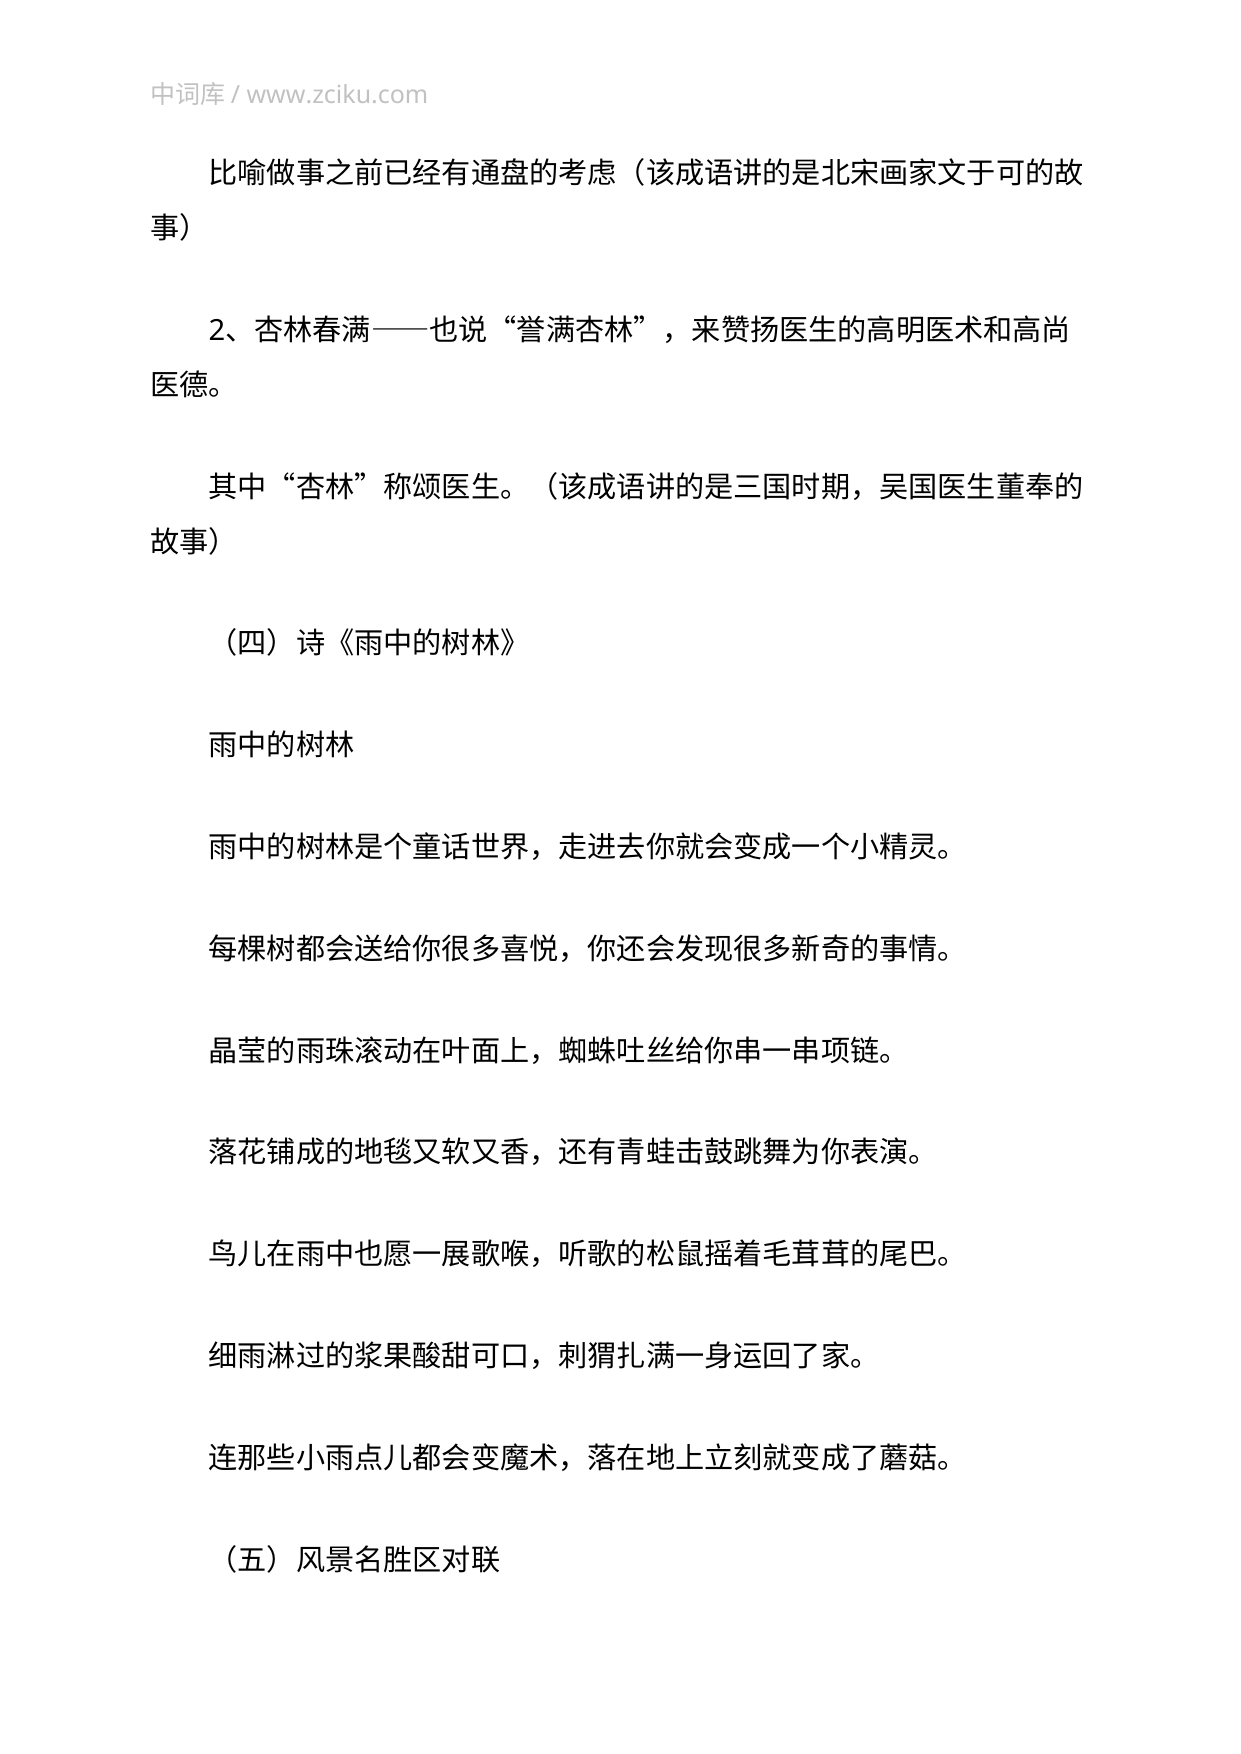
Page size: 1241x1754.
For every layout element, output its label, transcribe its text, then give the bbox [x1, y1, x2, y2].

text 细雨淋过的浆果酸甜可口，刺猬扎满一身运回了家。 [150, 1332, 1090, 1375]
text （四）诗《雨中的树林》 [150, 620, 1090, 662]
text 雨中的树林 [150, 722, 1090, 764]
text 鸟儿在雨中也愿一展歌喉，听歌的松鼠摇着毛茸茸的尾巴。 [150, 1231, 1090, 1273]
text 每棵树都会送给你很多喜悦，你还会发现很多新奇的事情。 [150, 925, 1090, 968]
text 其中“杏林”称颂医生。（该成语讲的是三国时期，吴国医生董奉的故事） [150, 463, 1090, 561]
text 晶莹的雨珠滚动在叶面上，蜘蛛吐丝给你串一串项链。 [150, 1027, 1090, 1069]
text 落花铺成的地毯又软又香，还有青蛙击鼓跳舞为你表演。 [150, 1129, 1090, 1171]
text 连那些小雨点儿都会变魔术，落在地上立刻就变成了蘑菇。 [150, 1434, 1090, 1477]
text 2、杏林春满——也说“誉满杏林”，来赞扬医生的高明医术和高尚医德。 [150, 307, 1090, 404]
text 雨中的树林是个童话世界，走进去你就会变成一个小精灵。 [150, 824, 1090, 866]
text 比喻做事之前已经有通盘的考虑（该成语讲的是北宋画家文于可的故事） [150, 150, 1090, 247]
text （五）风景名胜区对联 [150, 1536, 1090, 1578]
